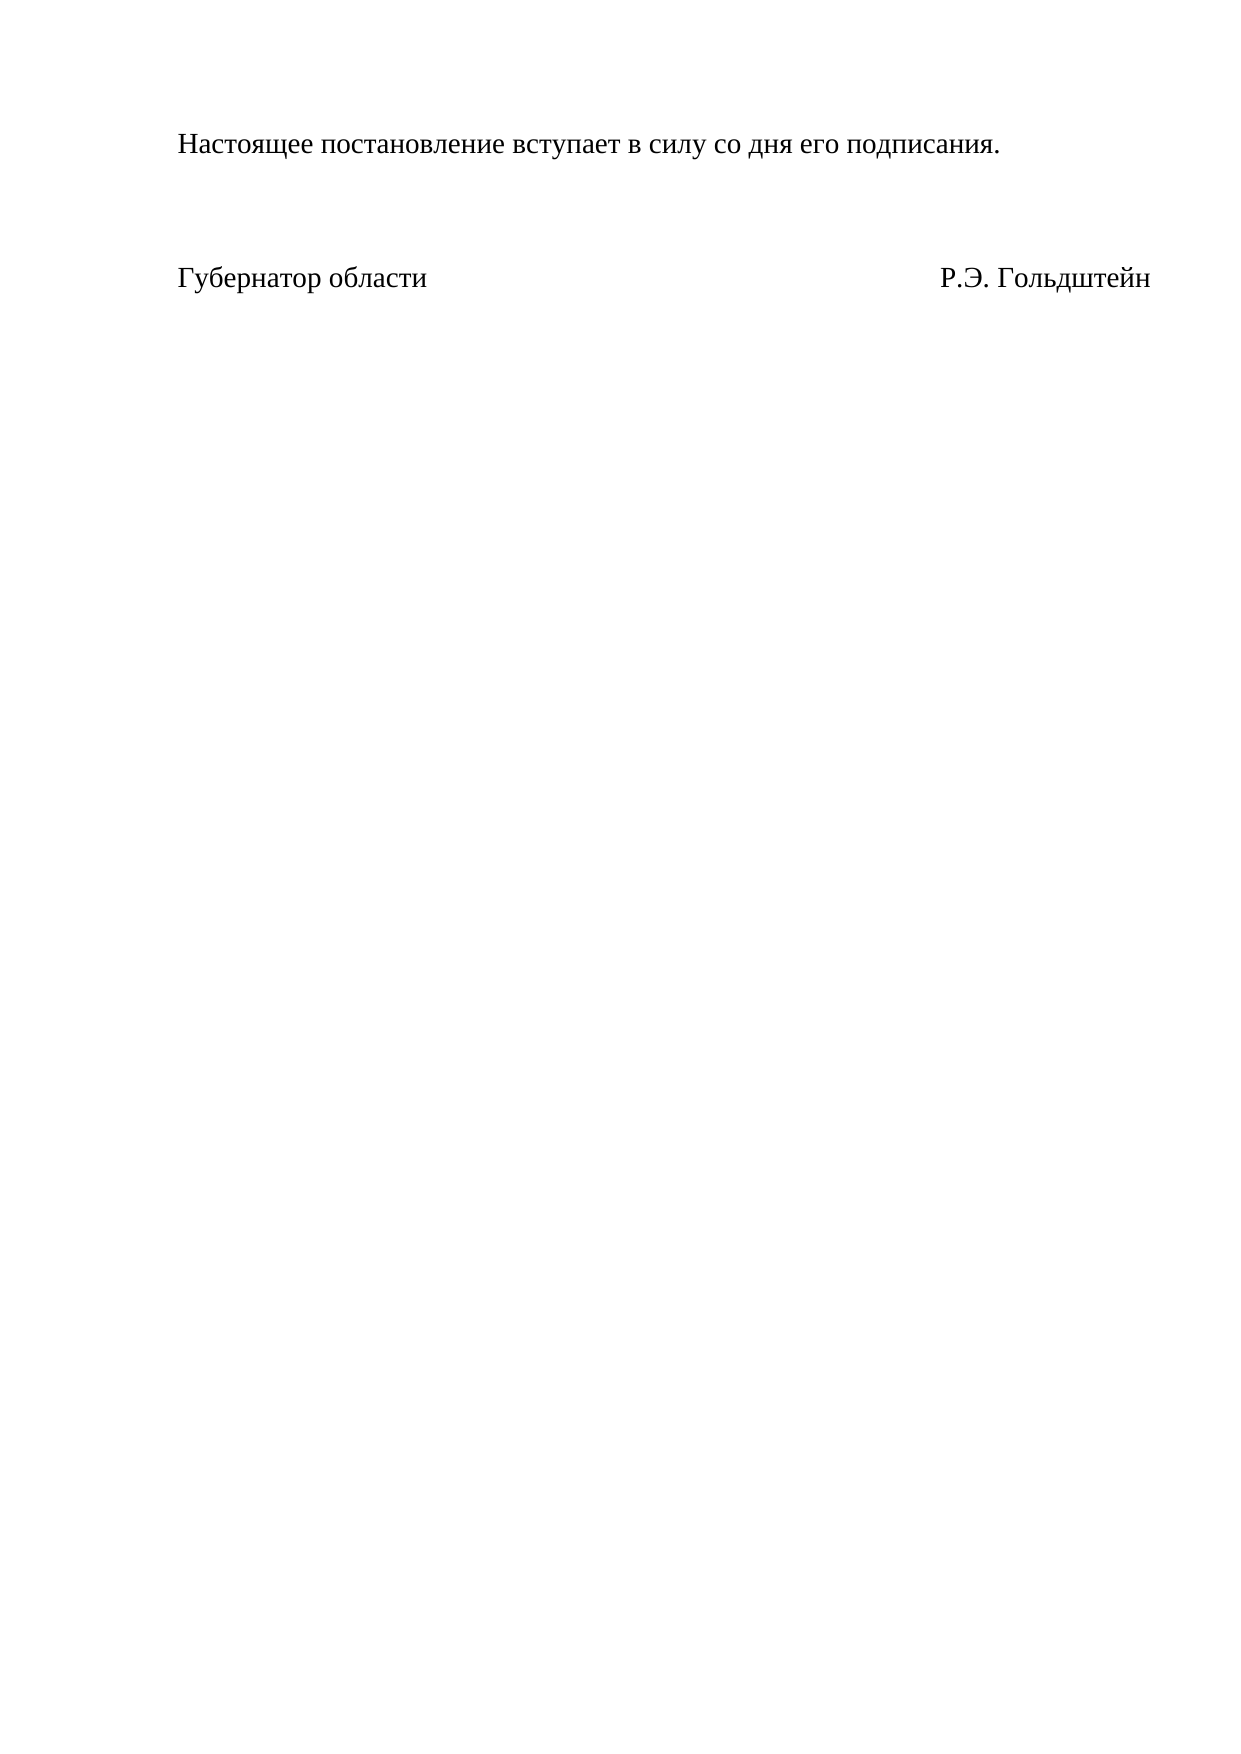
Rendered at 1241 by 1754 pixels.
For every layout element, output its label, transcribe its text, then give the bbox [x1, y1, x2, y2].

text Настоящее постановление вступает в силу со дня его подписания. [177, 126, 1152, 160]
text Губернатор области Р.Э. Гольдштейн [177, 260, 1157, 294]
